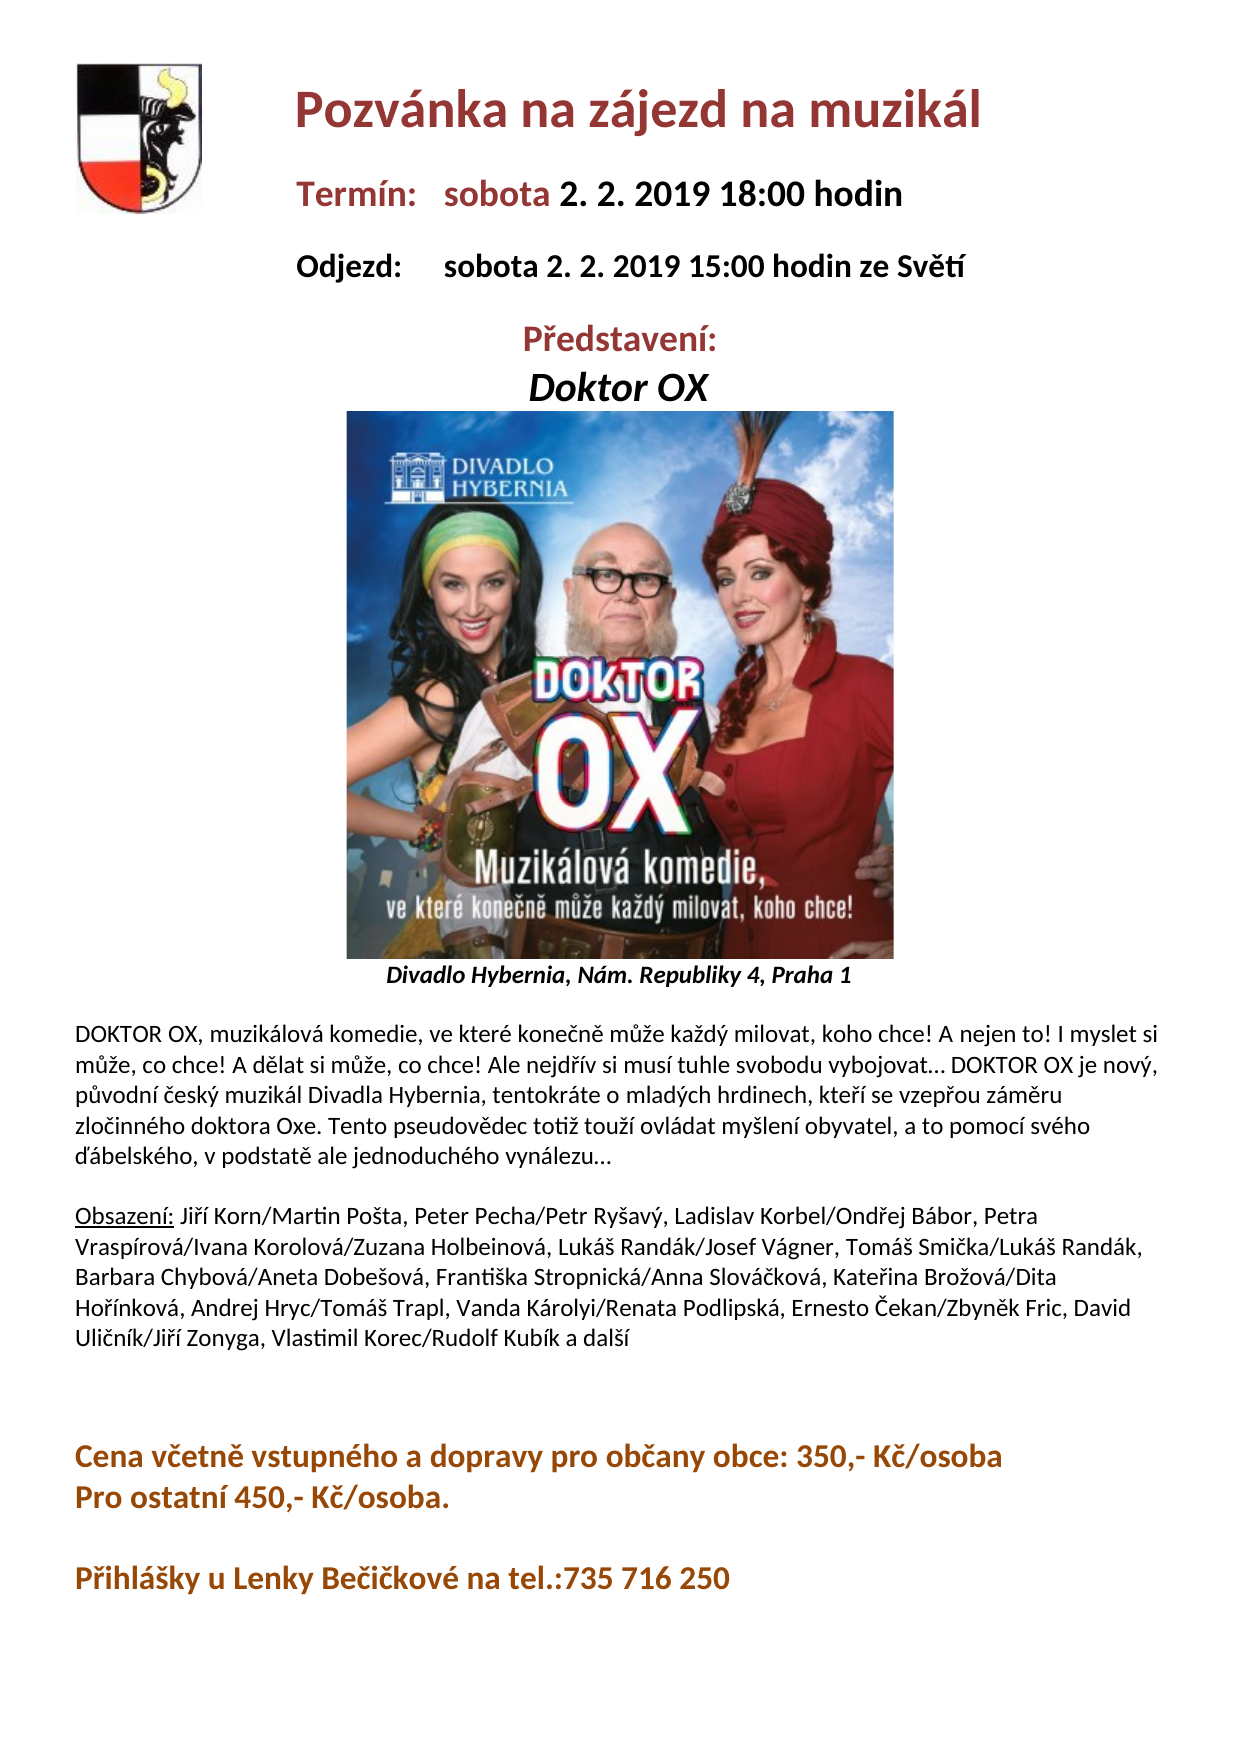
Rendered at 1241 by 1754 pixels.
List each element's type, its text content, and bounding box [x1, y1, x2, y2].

text Divadlo Hybernia, Nám. Republiky 4, Praha 1 [75, 959, 1165, 989]
subtitle Obsazení: Jiří Korn/Martin Pošta, Peter Pecha/Petr Ryšavý, Ladislav Korbel/Ondřej Bábor, Petra Vraspírová/Ivana Korolová/Zuzana Holbeinová, Lukáš Randák/Josef Vágner, Tomáš Smička/Lukáš Randák, Barbara Chybová/Aneta Dobešová, Františka Stropnická/Anna Slováčková, Kateřina Brožová/Dita Hořínková, Andrej Hryc/Tomáš Trapl, Vanda Károlyi/Renata Podlipská, Ernesto Čekan/Zbyněk Fric, David Uličník/Jiří Zonyga, Vlastimil Korec/Rudolf Kubík a další [75, 1200, 1165, 1353]
text Doktor OX [75, 361, 1165, 412]
text Odjezd: sobota 2. 2. 2019 15:00 hodin ze Světí [222, 245, 1165, 286]
text Cena včetně vstupného a dopravy pro občany obce: 350,- Kč/osoba [75, 1435, 1165, 1476]
subtitle DOKTOR OX, muzikálová komedie, ve které konečně může každý milovat, koho chce! A nejen to! I myslet si může, co chce! A dělat si může, co chce! Ale nejdřív si musí tuhle svobodu vybojovat… DOKTOR OX je nový, původní český muzikál Divadla Hybernia, tentokráte o mladých hrdinech, kteří se vzepřou záměru zločinného doktora Oxe. Tento pseudovědec totiž touží ovládat myšlení obyvatel, a to pomocí svého ďábelského, v podstatě ale jednoduchého vynálezu… [75, 1018, 1165, 1171]
text Přihlášky u Lenky Bečičkové na tel.:735 716 250 [75, 1557, 1165, 1598]
picture [346, 411, 894, 959]
text Pozvánka na zájezd na muzikál [202, 75, 1165, 141]
text Představení: [75, 315, 1165, 361]
text Termín: sobota 2. 2. 2019 18:00 hodin [296, 170, 1165, 216]
text Pro ostatní 450,- Kč/osoba. [75, 1476, 1165, 1516]
picture [76, 63, 202, 214]
